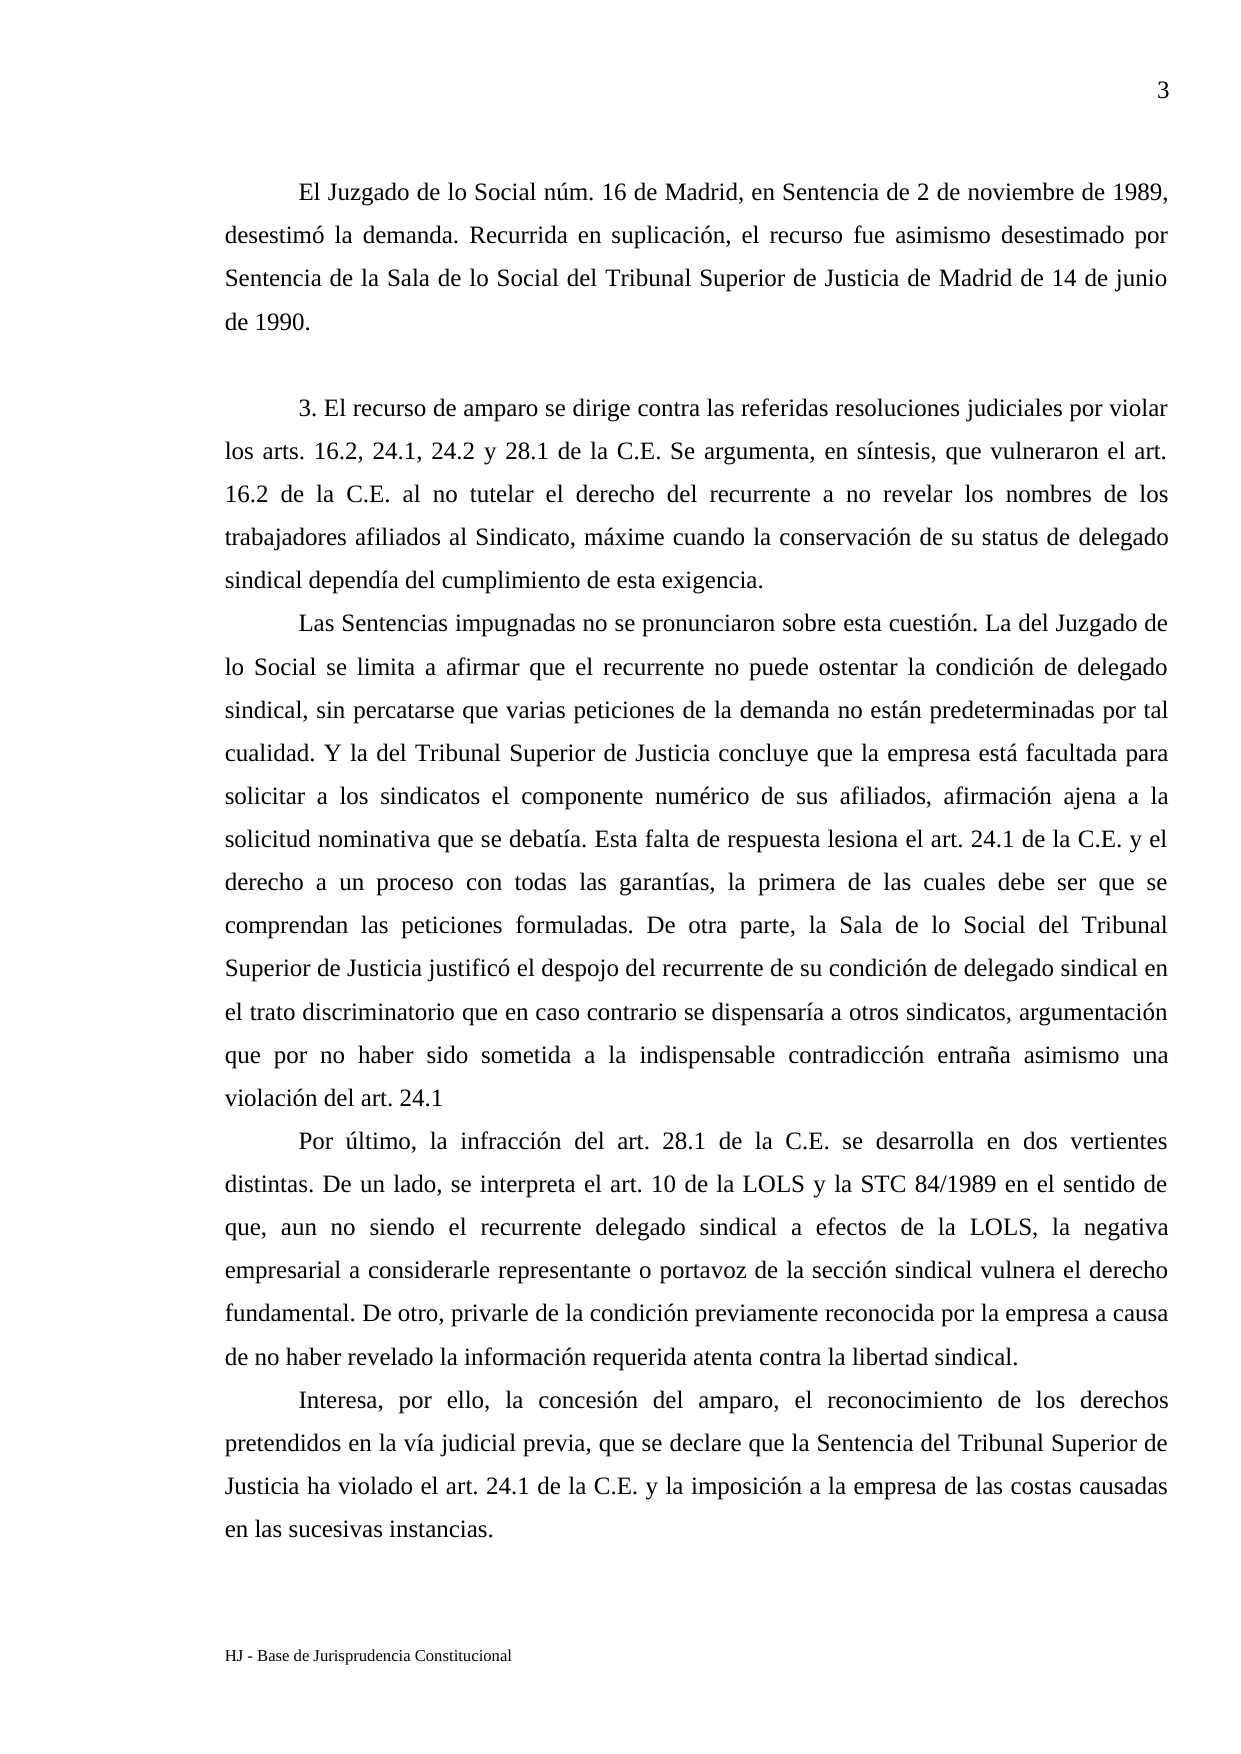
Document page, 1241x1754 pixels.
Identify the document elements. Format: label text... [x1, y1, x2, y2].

text Por último, la infracción del art. 28.1 de la C.E. se desarrolla en dos vertientes distintas. De un lado, se interpreta el art. 10 de la LOLS y la STC 84/1989 en el sentido de que, aun no siendo el recurrente delegado sindical a efectos de la LOLS, la negativa empresarial a considerarle representante o portavoz de la sección sindical vulnera el derecho fundamental. De otro, privarle de la condición previamente reconocida por la empresa a causa de no haber revelado la información requerida atenta contra la libertad sindical. [224, 1126, 1169, 1370]
text Interesa, por ello, la concesión del amparo, el reconocimiento de los derechos pretendidos en la vía judicial previa, que se declare que la Sentencia del Tribunal Superior de Justicia ha violado el art. 24.1 de la C.E. y la imposición a la empresa de las costas causadas en las sucesivas instancias. [224, 1385, 1169, 1543]
text Las Sentencias impugnadas no se pronunciaron sobre esta cuestión. La del Juzgado de lo Social se limita a afirmar que el recurrente no puede ostentar la condición de delegado sindical, sin percatarse que varias peticiones de la demanda no están predeterminadas por tal cualidad. Y la del Tribunal Superior de Justicia concluye que la empresa está facultada para solicitar a los sindicatos el componente numérico de sus afiliados, afirmación ajena a la solicitud nominativa que se debatía. Esta falta de respuesta lesiona el art. 24.1 de la C.E. y el derecho a un proceso con todas las garantías, la primera de las cuales debe ser que se comprendan las peticiones formuladas. De otra parte, la Sala de lo Social del Tribunal Superior de Justicia justificó el despojo del recurrente de su condición de delegado sindical en el trato discriminatorio que en caso contrario se dispensaría a otros sindicatos, argumentación que por no haber sido sometida a la indispensable contradicción entraña asimismo una violación del art. 24.1 [224, 608, 1169, 1112]
text El Juzgado de lo Social núm. 16 de Madrid, en Sentencia de 2 de noviembre de 1989, desestimó la demanda. Recurrida en suplicación, el recurso fue asimismo desestimado por Sentencia de la Sala de lo Social del Tribunal Superior de Justicia de Madrid de 14 de junio de 1990. [224, 177, 1169, 335]
text 3. El recurso de amparo se dirige contra las referidas resoluciones judiciales por violar los arts. 16.2, 24.1, 24.2 y 28.1 de la C.E. Se argumenta, en síntesis, que vulneraron el art. 16.2 de la C.E. al no tutelar el derecho del recurrente a no revelar los nombres de los trabajadores afiliados al Sindicato, máxime cuando la conservación de su status de delegado sindical dependía del cumplimiento de esta exigencia. [224, 393, 1169, 594]
